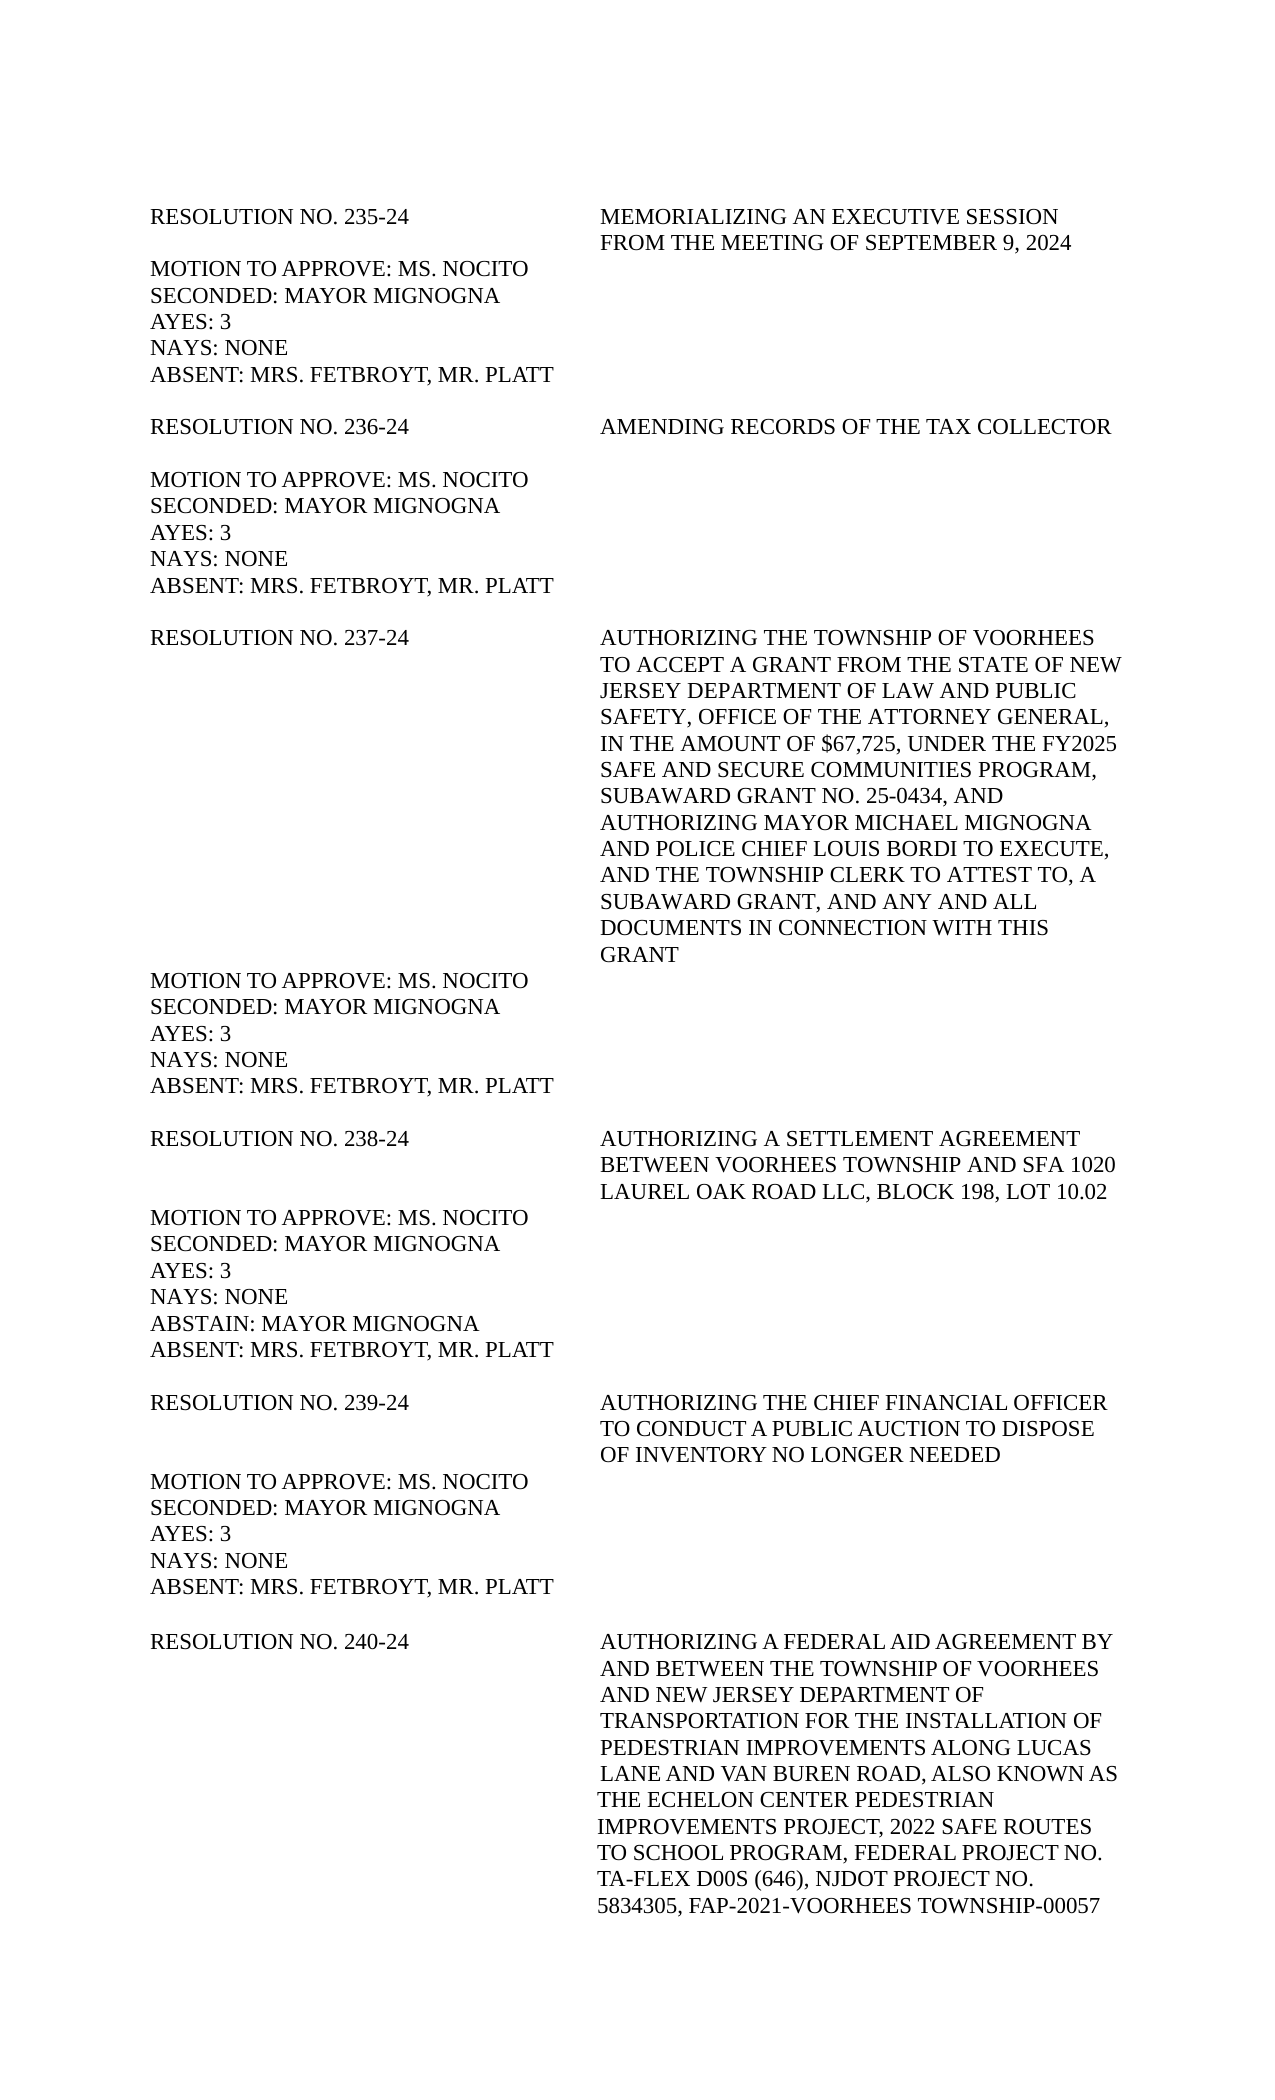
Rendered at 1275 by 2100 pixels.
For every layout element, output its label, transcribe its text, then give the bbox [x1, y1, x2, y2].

text RESOLUTION NO. 240-24 AUTHORIZING A FEDERAL AID AGREEMENT BY AND BETWEEN THE TOWNSHIP OF VOORHEES AND NEW JERSEY DEPARTMENT OF TRANSPORTATION FOR THE INSTALLATION OF PEDESTRIAN IMPROVEMENTS ALONG LUCAS LANE AND VAN BUREN ROAD, ALSO KNOWN AS [150, 1628, 1125, 1786]
text MOTION TO APPROVE: MS. NOCITO [150, 967, 1125, 993]
text AYES: 3 [150, 1020, 1125, 1046]
text SECONDED: MAYOR MIGNOGNA [150, 493, 1125, 519]
text SECONDED: MAYOR MIGNOGNA [150, 993, 1125, 1020]
text ABSENT: MRS. FETBROYT, MR. PLATT [150, 1336, 1125, 1362]
text MOTION TO APPROVE: MS. NOCITO [150, 255, 1125, 282]
text NAYS: NONE [150, 1547, 1125, 1573]
text AYES: 3 [150, 308, 1125, 334]
text ABSTAIN: MAYOR MIGNOGNA [150, 1309, 1125, 1336]
text RESOLUTION NO. 238-24 AUTHORIZING A SETTLEMENT AGREEMENT BETWEEN VOORHEES TOWNSHIP AND SFA 1020 LAUREL OAK ROAD LLC, BLOCK 198, LOT 10.02 [150, 1125, 1125, 1204]
text ABSENT: MRS. FETBROYT, MR. PLATT [150, 572, 1125, 598]
text RESOLUTION NO. 239-24 AUTHORIZING THE CHIEF FINANCIAL OFFICER TO CONDUCT A PUBLIC AUCTION TO DISPOSE OF INVENTORY NO LONGER NEEDED [150, 1389, 1125, 1468]
text MOTION TO APPROVE: MS. NOCITO [150, 1468, 1125, 1494]
text ABSENT: MRS. FETBROYT, MR. PLATT [150, 1573, 1125, 1599]
text AYES: 3 [150, 1257, 1125, 1283]
text ABSENT: MRS. FETBROYT, MR. PLATT [150, 361, 1125, 387]
text MOTION TO APPROVE: MS. NOCITO [150, 1204, 1125, 1231]
text RESOLUTION NO. 235-24 MEMORIALIZING AN EXECUTIVE SESSION FROM THE MEETING OF SEPTEMBER 9, 2024 [150, 203, 1125, 255]
text NAYS: NONE [150, 334, 1125, 361]
text SECONDED: MAYOR MIGNOGNA [150, 282, 1125, 308]
text RESOLUTION NO. 237-24 AUTHORIZING THE TOWNSHIP OF VOORHEES TO ACCEPT A GRANT FROM THE STATE OF NEW JERSEY DEPARTMENT OF LAW AND PUBLIC SAFETY, OFFICE OF THE ATTORNEY GENERAL, IN THE AMOUNT OF $67,725, UNDER THE FY2025 SAFE AND SECURE COMMUNITIES PROGRAM, SUBAWARD GRANT NO. 25-0434, AND AUTHORIZING MAYOR MICHAEL MIGNOGNA AND POLICE CHIEF LOUIS BORDI TO EXECUTE, AND THE TOWNSHIP CLERK TO ATTEST TO, A SUBAWARD GRANT, AND ANY AND ALL DOCUMENTS IN CONNECTION WITH THIS GRANT [150, 624, 1125, 967]
text MOTION TO APPROVE: MS. NOCITO [150, 466, 1125, 493]
text AYES: 3 [150, 1520, 1125, 1547]
text AYES: 3 [150, 519, 1125, 545]
text NAYS: NONE [150, 1046, 1125, 1072]
text RESOLUTION NO. 236-24 AMENDING RECORDS OF THE TAX COLLECTOR [150, 413, 1125, 440]
text ABSENT: MRS. FETBROYT, MR. PLATT [150, 1072, 1125, 1099]
text NAYS: NONE [150, 1283, 1125, 1309]
text SECONDED: MAYOR MIGNOGNA [150, 1494, 1125, 1520]
text THE ECHELON CENTER PEDESTRIAN IMPROVEMENTS PROJECT, 2022 SAFE ROUTES TO SCHOOL PROGRAM, FEDERAL PROJECT NO. TA-FLEX D00S (646), NJDOT PROJECT NO. 5834305, FAP-2021-VOORHEES TOWNSHIP-00057 [597, 1786, 1125, 1918]
text SECONDED: MAYOR MIGNOGNA [150, 1231, 1125, 1257]
text NAYS: NONE [150, 545, 1125, 572]
